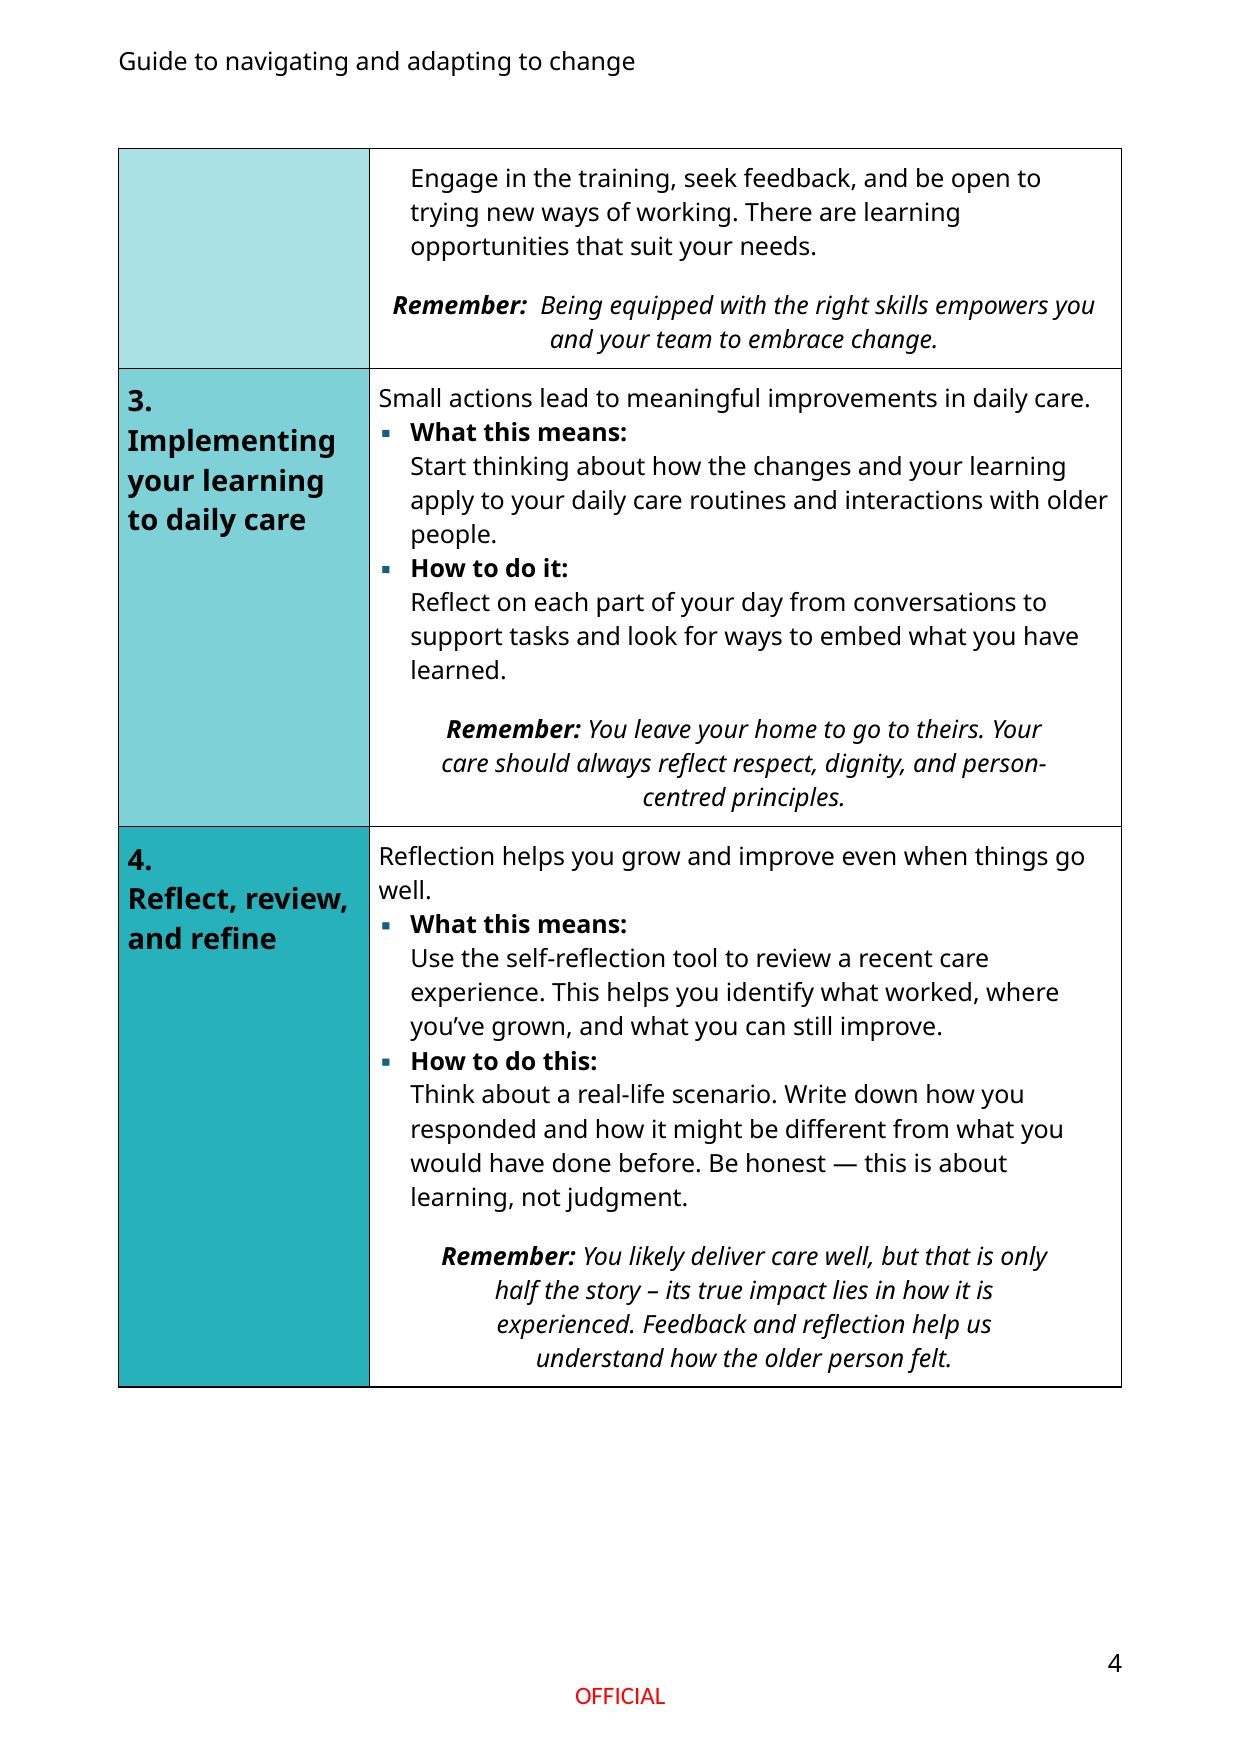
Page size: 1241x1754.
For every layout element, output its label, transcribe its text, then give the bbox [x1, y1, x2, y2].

table_cell 3. Implementing your learning to daily care [119, 369, 369, 826]
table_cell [370, 149, 1121, 368]
table_cell Reflection helps you grow and improve even when things go well. What this means: Use the self-reflection tool to review a recent care experience. This helps you identify what worked, where you’ve grown, and what you can still improve. How to do this: Think about a real-life scenario. Write down how you responded and how it might be different from what you would have done before. Be honest — this is about learning, not judgment. Remember: You likely deliver care well, but that is only half the story – its true impact lies in how it is experienced. Feedback and reflection help us understand how the older person felt. [370, 827, 1121, 1386]
table_cell Small actions lead to meaningful improvements in daily care. What this means: Start thinking about how the changes and your learning apply to your daily care routines and interactions with older people. How to do it: Reflect on each part of your day from conversations to support tasks and look for ways to embed what you have learned. Remember: You leave your home to go to theirs. Your care should always reflect respect, dignity, and person-centred principles. [370, 369, 1121, 826]
table_cell 4. Reflect, review, and refine [119, 827, 369, 1386]
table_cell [119, 149, 369, 368]
